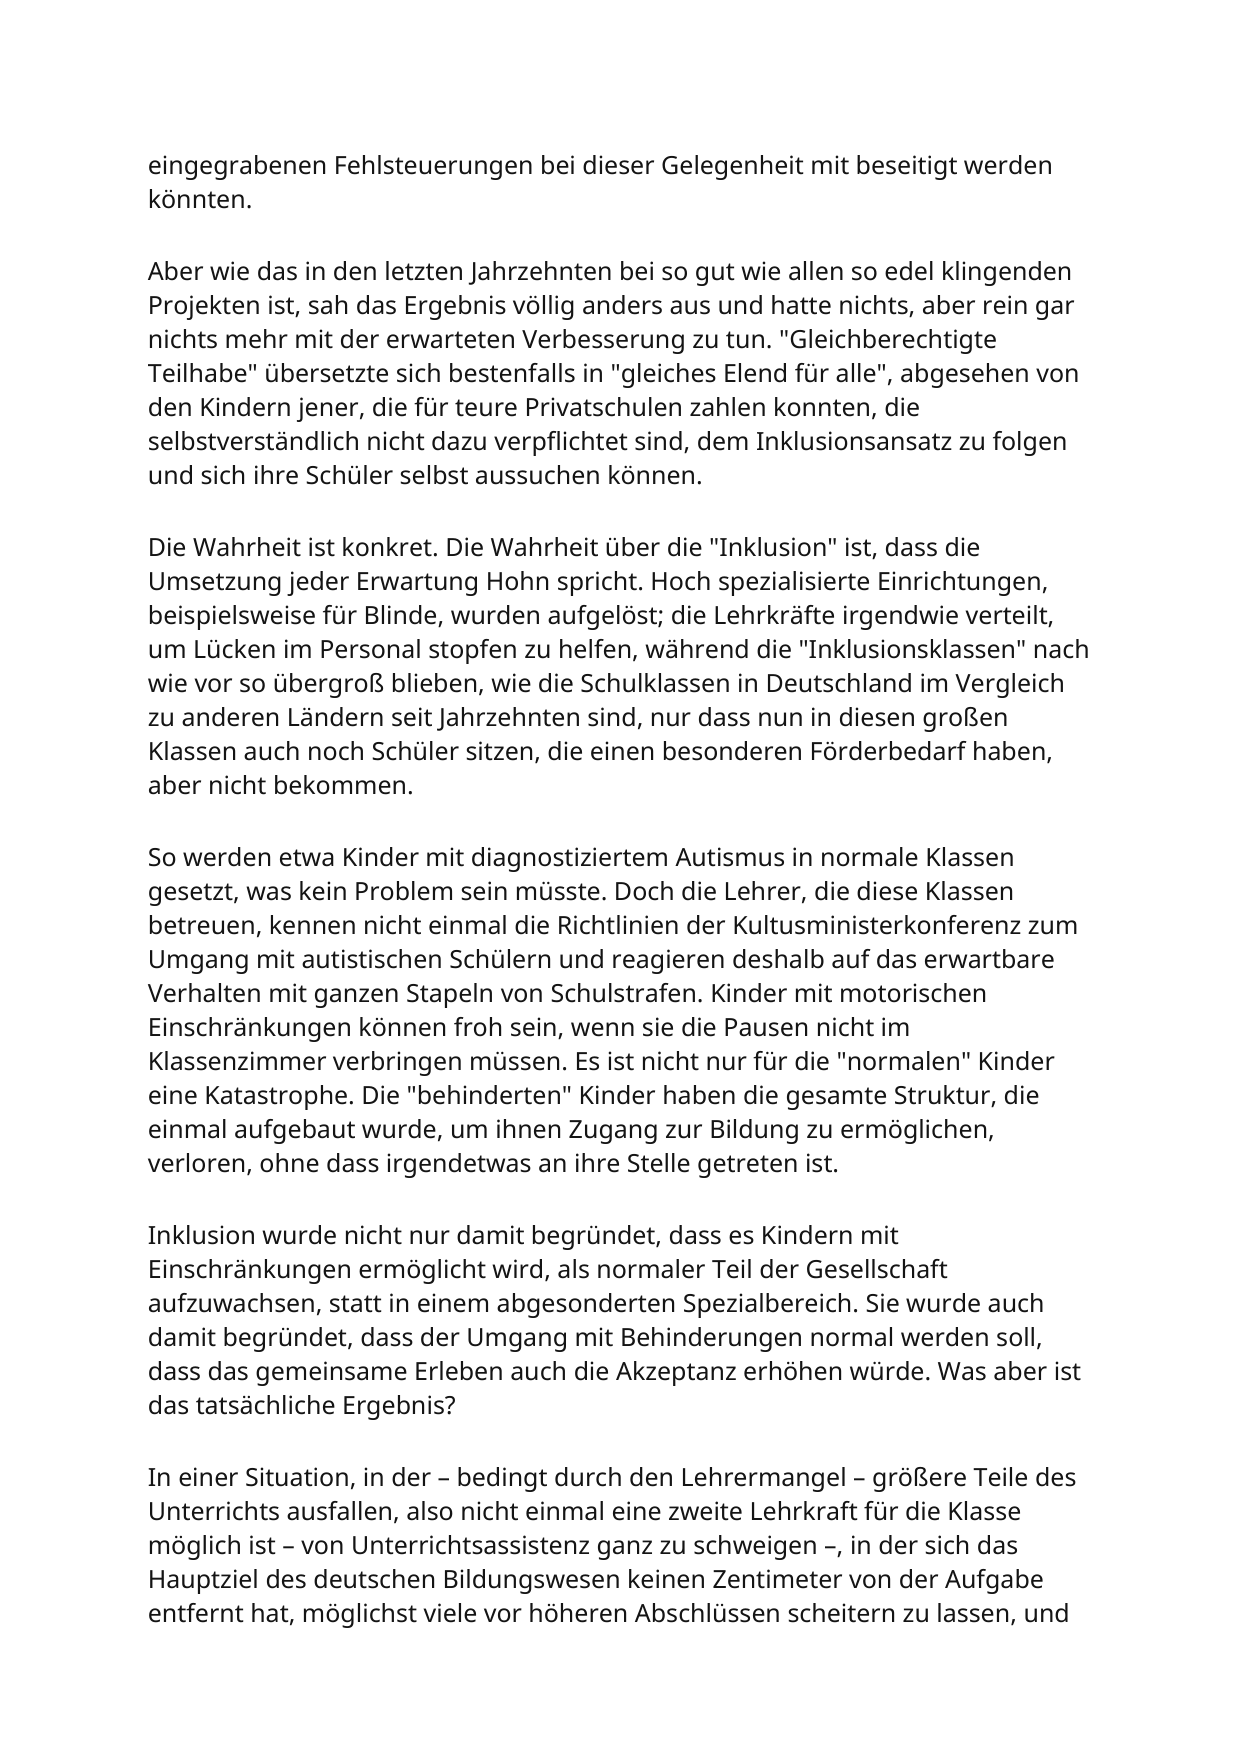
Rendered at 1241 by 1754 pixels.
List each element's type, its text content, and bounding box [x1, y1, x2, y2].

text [148, 148, 1093, 216]
text Aber wie das in den letzten Jahrzehnten bei so gut wie allen so edel klingenden Projekten ist, sah das Ergebnis völlig anders aus und hatte nichts, aber rein gar nichts mehr mit der erwarteten Verbesserung zu tun. "Gleichberechtigte Teilhabe" übersetzte sich bestenfalls in "gleiches Elend für alle", abgesehen von den Kindern jener, die für teure Privatschulen zahlen konnten, die selbstverständlich nicht dazu verpflichtet sind, dem Inklusionsansatz zu folgen und sich ihre Schüler selbst aussuchen können. [148, 253, 1093, 492]
text Die Wahrheit ist konkret. Die Wahrheit über die "Inklusion" ist, dass die Umsetzung jeder Erwartung Hohn spricht. Hoch spezialisierte Einrichtungen, beispielsweise für Blinde, wurden aufgelöst; die Lehrkräfte irgendwie verteilt, um Lücken im Personal stopfen zu helfen, während die "Inklusionsklassen" nach wie vor so übergroß blieben, wie die Schulklassen in Deutschland im Vergleich zu anderen Ländern seit Jahrzehnten sind, nur dass nun in diesen großen Klassen auch noch Schüler sitzen, die einen besonderen Förderbedarf haben, aber nicht bekommen. [148, 529, 1093, 802]
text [148, 1459, 1093, 1629]
text So werden etwa Kinder mit diagnostiziertem Autismus in normale Klassen gesetzt, was kein Problem sein müsste. Doch die Lehrer, die diese Klassen betreuen, kennen nicht einmal die Richtlinien der Kultusministerkonferenz zum Umgang mit autistischen Schülern und reagieren deshalb auf das erwartbare Verhalten mit ganzen Stapeln von Schulstrafen. Kinder mit motorischen Einschränkungen können froh sein, wenn sie die Pausen nicht im Klassenzimmer verbringen müssen. Es ist nicht nur für die "normalen" Kinder eine Katastrophe. Die "behinderten" Kinder haben die gesamte Struktur, die einmal aufgebaut wurde, um ihnen Zugang zur Bildung zu ermöglichen, verloren, ohne dass irgendetwas an ihre Stelle getreten ist. [148, 839, 1093, 1180]
text Inklusion wurde nicht nur damit begründet, dass es Kindern mit Einschränkungen ermöglicht wird, als normaler Teil der Gesellschaft aufzuwachsen, statt in einem abgesonderten Spezialbereich. Sie wurde auch damit begründet, dass der Umgang mit Behinderungen normal werden soll, dass das gemeinsame Erleben auch die Akzeptanz erhöhen würde. Was aber ist das tatsächliche Ergebnis? [148, 1217, 1093, 1422]
